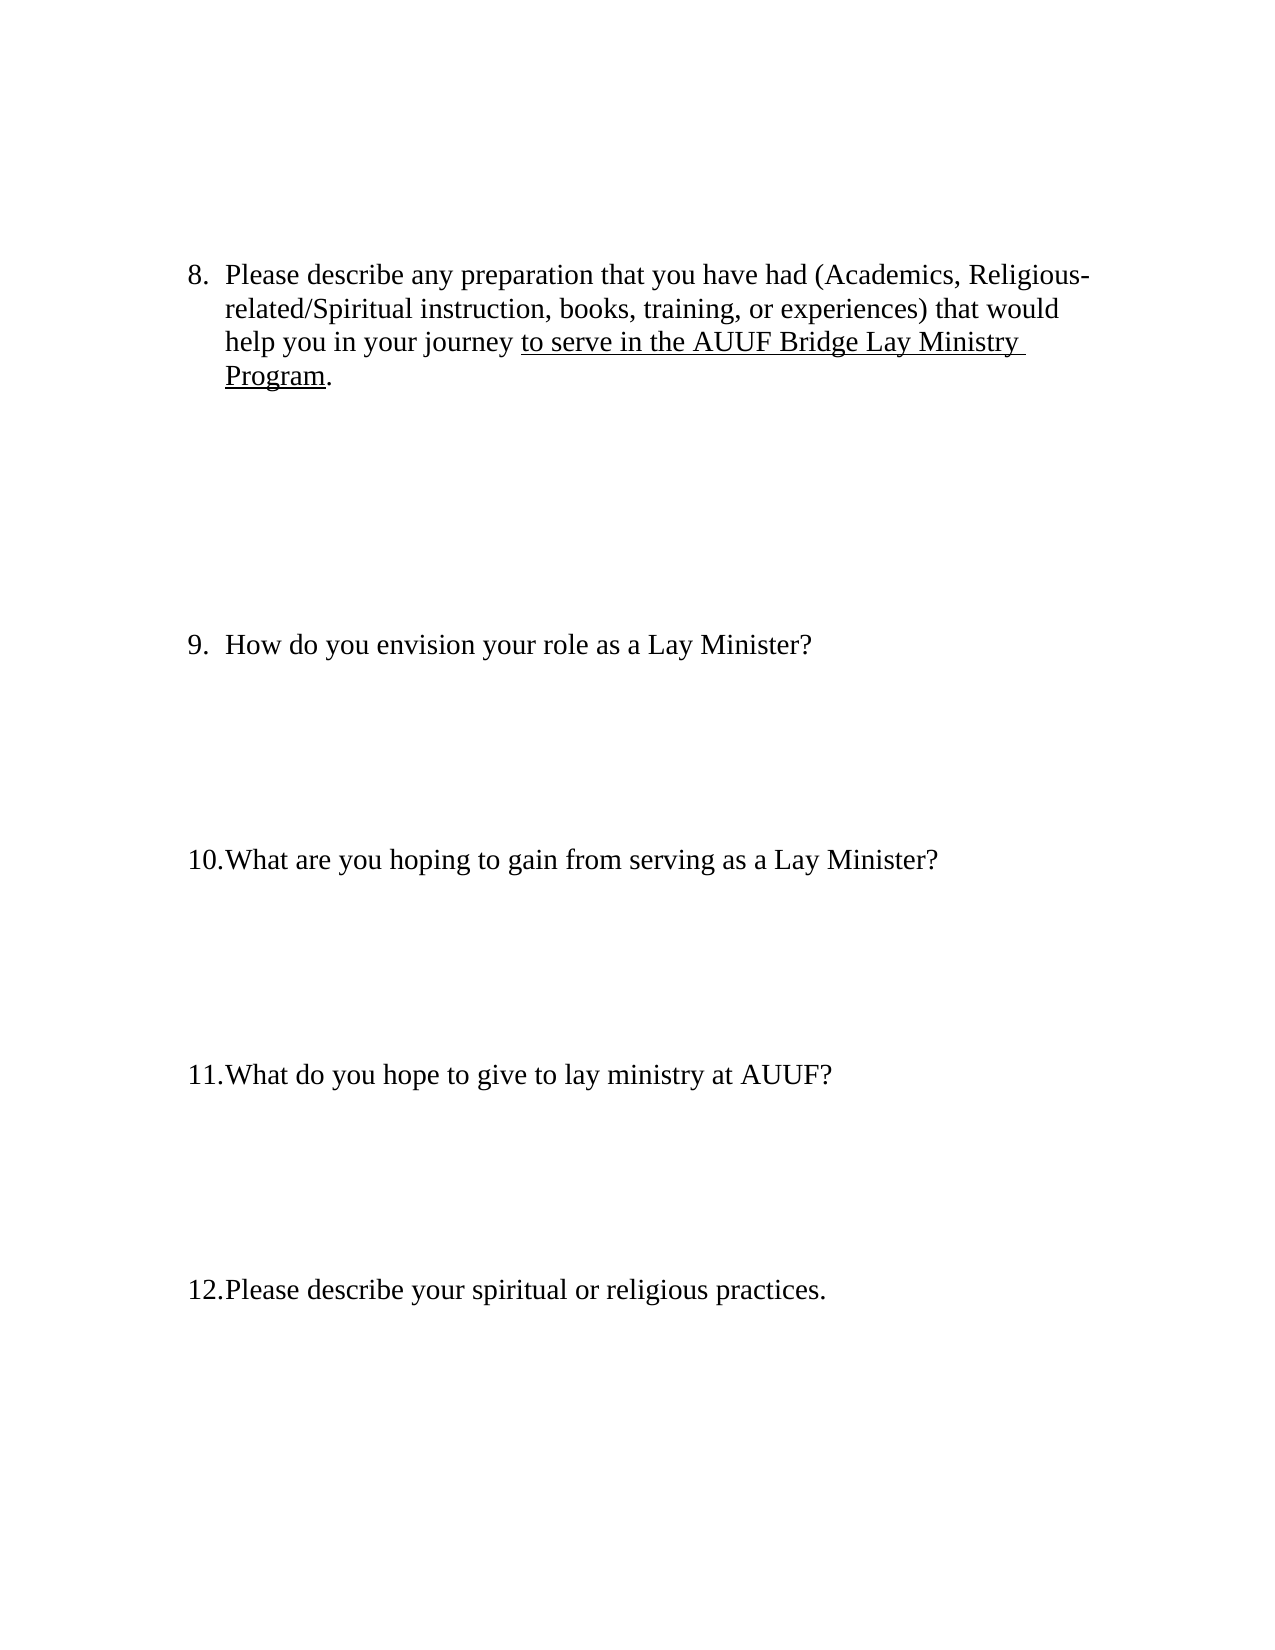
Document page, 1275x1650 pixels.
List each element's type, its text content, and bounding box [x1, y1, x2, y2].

list Please describe any preparation that you have had (Academics, Religious-related/Spiritual instruction, books, training, or experiences) that would help you in your journey to serve in the AUUF Bridge Lay Ministry Program. [187, 257, 1105, 392]
list What are you hoping to gain from serving as a Lay Minister? [187, 842, 1105, 875]
list Please describe your spiritual or religious practices. [187, 1272, 1105, 1305]
list How do you envision your role as a Lay Minister? [187, 627, 1105, 660]
list What do you hope to give to lay ministry at AUUF? [187, 1057, 1105, 1090]
